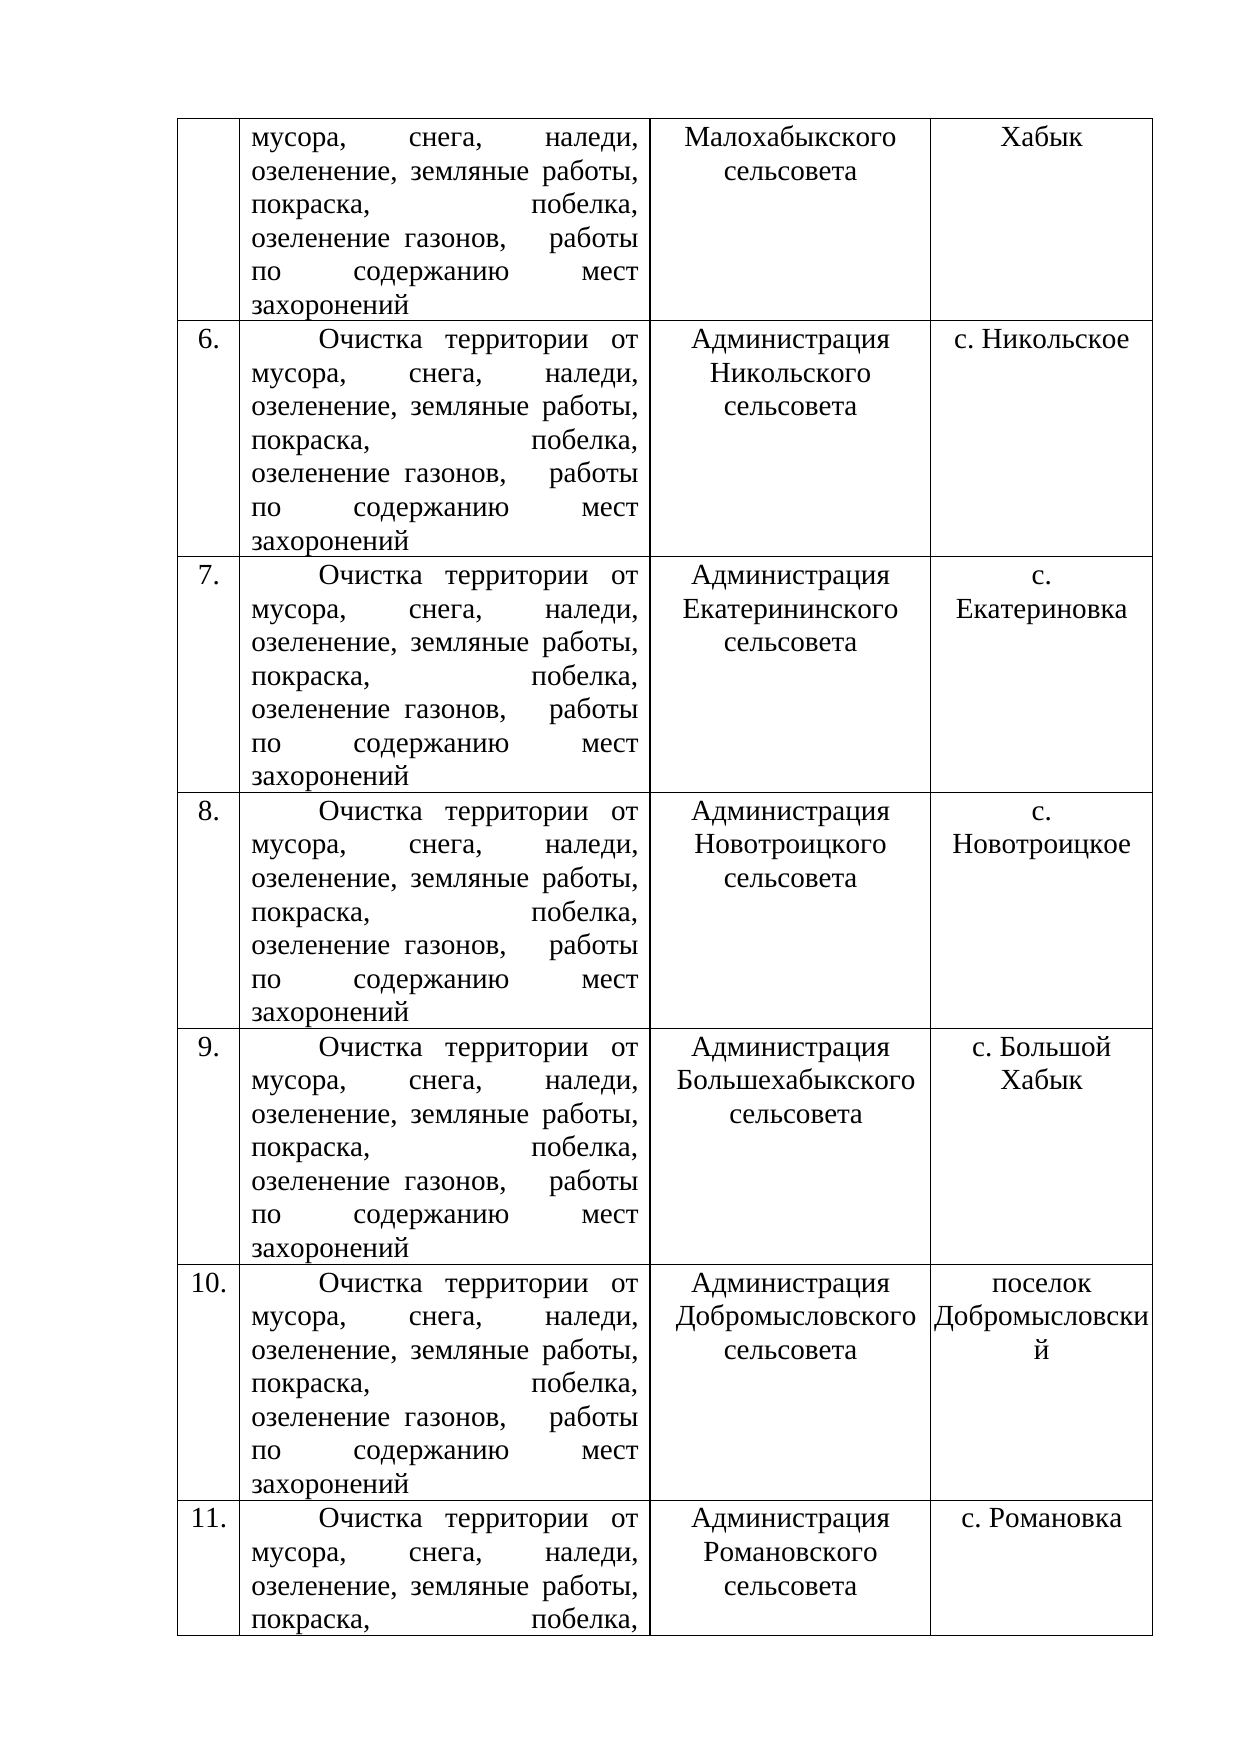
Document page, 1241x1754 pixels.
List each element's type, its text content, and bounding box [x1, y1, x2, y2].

table_cell Администрация Екатерининского сельсовета [651, 557, 930, 792]
table_cell 8. [178, 793, 239, 1028]
table_cell 7. [178, 557, 239, 792]
table_cell Администрация Большехабыкского сельсовета [651, 1029, 930, 1264]
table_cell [651, 119, 930, 320]
table_cell 11. [178, 1501, 239, 1635]
table_cell с. Романовка [931, 1501, 1152, 1635]
table_cell Администрация Новотроицкого сельсовета [651, 793, 930, 1028]
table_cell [651, 1501, 930, 1635]
table_cell д. Малый Хабык [931, 119, 1152, 320]
table_cell Администрация Никольского сельсовета [651, 321, 930, 556]
table_cell Администрация Добромысловского сельсовета [651, 1265, 930, 1499]
table_cell 6. [178, 321, 239, 556]
table_cell с. Новотроицкое [931, 793, 1152, 1028]
table_cell с. Большой Хабык [931, 1029, 1152, 1264]
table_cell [240, 1501, 649, 1635]
table_cell 5. [178, 119, 239, 320]
table_cell 9. [178, 1029, 239, 1264]
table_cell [240, 119, 649, 320]
table_cell с. Никольское [931, 321, 1152, 556]
table_cell поселок Добромысловский [931, 1265, 1152, 1499]
table_cell с. Екатериновка [931, 557, 1152, 792]
table_cell 10. [178, 1265, 239, 1499]
